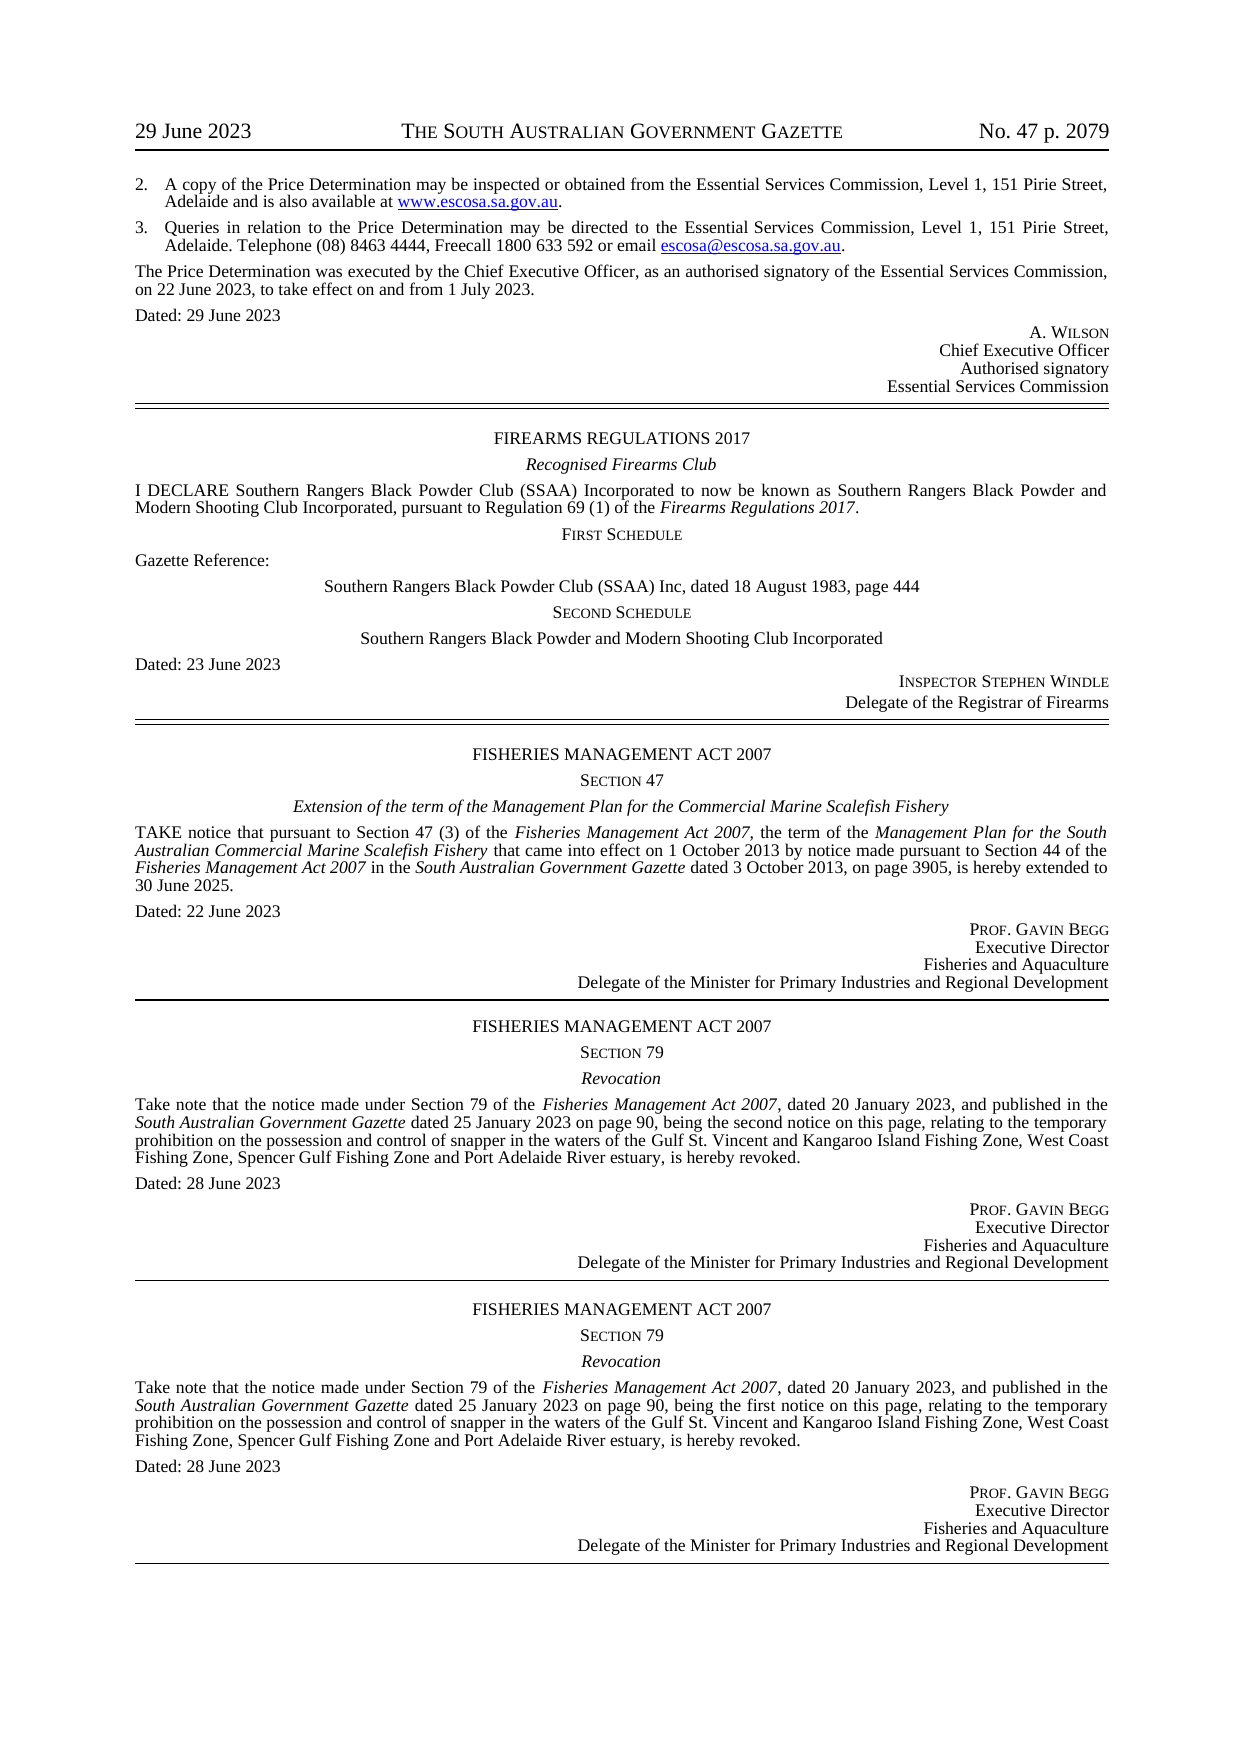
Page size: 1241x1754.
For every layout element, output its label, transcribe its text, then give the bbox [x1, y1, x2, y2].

text Gazette Reference: [135, 552, 1109, 569]
text Recognised Firearms Club [135, 456, 1109, 474]
text Delegate of the Minister for Primary Industries and Regional Development [135, 974, 1109, 992]
title Section 79 [135, 1044, 1109, 1062]
text Take note that the notice made under Section 79 of the Fisheries Management Act 2007, dated 20 January 2023, and published in the South Australian Government Gazette dated 25 January 2023 on page 90, being the first notice on this page, relating to the temporary prohibition on the possession and control of snapper in the waters of the Gulf St. Vincent and Kangaroo Island Fishing Zone, West Coast Fishing Zone, Spencer Gulf Fishing Zone and Port Adelaide River estuary, is hereby revoked. [135, 1379, 1109, 1450]
text Dated: 22 June 2023 [135, 903, 1109, 921]
text First Schedule [135, 526, 1109, 543]
text Executive Director [135, 1502, 1109, 1520]
text Executive Director [135, 1219, 1109, 1237]
text Fisheries and Aquaculture [135, 1520, 1109, 1538]
text Authorised signatory [135, 360, 1109, 378]
text Chief Executive Officer [135, 342, 1109, 360]
text Inspector Stephen Windle [135, 674, 1109, 691]
subtitle Fisheries Management Act 2007 [135, 746, 1109, 764]
title Fisheries Management Act 2007 [135, 1018, 1109, 1036]
title Fisheries Management Act 2007 [135, 1301, 1109, 1319]
title Section 79 [135, 1327, 1109, 1345]
text Delegate of the Registrar of Firearms [135, 691, 1109, 712]
text Dated: 28 June 2023 [135, 1458, 1109, 1476]
subtitle Firearms Regulations 2017 [135, 430, 1109, 448]
text Dated: 23 June 2023 [135, 656, 1109, 674]
text I DECLARE Southern Rangers Black Powder Club (SSAA) Incorporated to now be known as Southern Rangers Black Powder and Modern Shooting Club Incorporated, pursuant to Regulation 69 (1) of the Firearms Regulations 2017. [135, 482, 1109, 517]
title Extension of the term of the Management Plan for the Commercial Marine Scalefish Fishery [135, 798, 1109, 816]
text Southern Rangers Black Powder Club (SSAA) Inc, dated 18 August 1983, page 444 [135, 578, 1109, 596]
text Fisheries and Aquaculture [135, 957, 1109, 974]
text Dated: 29 June 2023 [135, 307, 1109, 325]
text Prof. Gavin Begg [135, 1202, 1109, 1219]
text Take note that the notice made under Section 79 of the Fisheries Management Act 2007, dated 20 January 2023, and published in the South Australian Government Gazette dated 25 January 2023 on page 90, being the second notice on this page, relating to the temporary prohibition on the possession and control of snapper in the waters of the Gulf St. Vincent and Kangaroo Island Fishing Zone, West Coast Fishing Zone, Spencer Gulf Fishing Zone and Port Adelaide River estuary, is hereby revoked. [135, 1096, 1109, 1167]
text The Price Determination was executed by the Chief Executive Officer, as an authorised signatory of the Essential Services Commission, on 22 June 2023, to take effect on and from 1 July 2023. [135, 263, 1109, 299]
text Second Schedule [135, 604, 1109, 622]
text Delegate of the Minister for Primary Industries and Regional Development [135, 1255, 1109, 1272]
text Prof. Gavin Begg [135, 1484, 1109, 1502]
text Delegate of the Minister for Primary Industries and Regional Development [135, 1538, 1109, 1555]
text Fisheries and Aquaculture [135, 1237, 1109, 1255]
list A copy of the Price Determination may be inspected or obtained from the Essential Services Commission, Level 1, 151 Pirie Street, Adelaide and is also available at www.escosa.sa.gov.au. [135, 176, 1109, 211]
text A. Wilson [135, 325, 1109, 342]
list Queries in relation to the Price Determination may be directed to the Essential Services Commission, Level 1, 151 Pirie Street, Adelaide. Telephone (08) 8463 4444, Freecall 1800 633 592 or email escosa@escosa.sa.gov.au. [135, 219, 1109, 255]
text TAKE notice that pursuant to Section 47 (3) of the Fisheries Management Act 2007, the term of the Management Plan for the South Australian Commercial Marine Scalefish Fishery that came into effect on 1 October 2013 by notice made pursuant to Section 44 of the Fisheries Management Act 2007 in the South Australian Government Gazette dated 3 October 2013, on page 3905, is hereby extended to 30 June 2025. [135, 824, 1109, 895]
title Section 47 [135, 772, 1109, 790]
text Executive Director [135, 939, 1109, 957]
text Dated: 28 June 2023 [135, 1176, 1109, 1193]
title Revocation [135, 1070, 1109, 1088]
text Prof. Gavin Begg [135, 921, 1109, 939]
title Revocation [135, 1353, 1109, 1371]
text Southern Rangers Black Powder and Modern Shooting Club Incorporated [135, 630, 1109, 648]
text Essential Services Commission [135, 378, 1109, 396]
